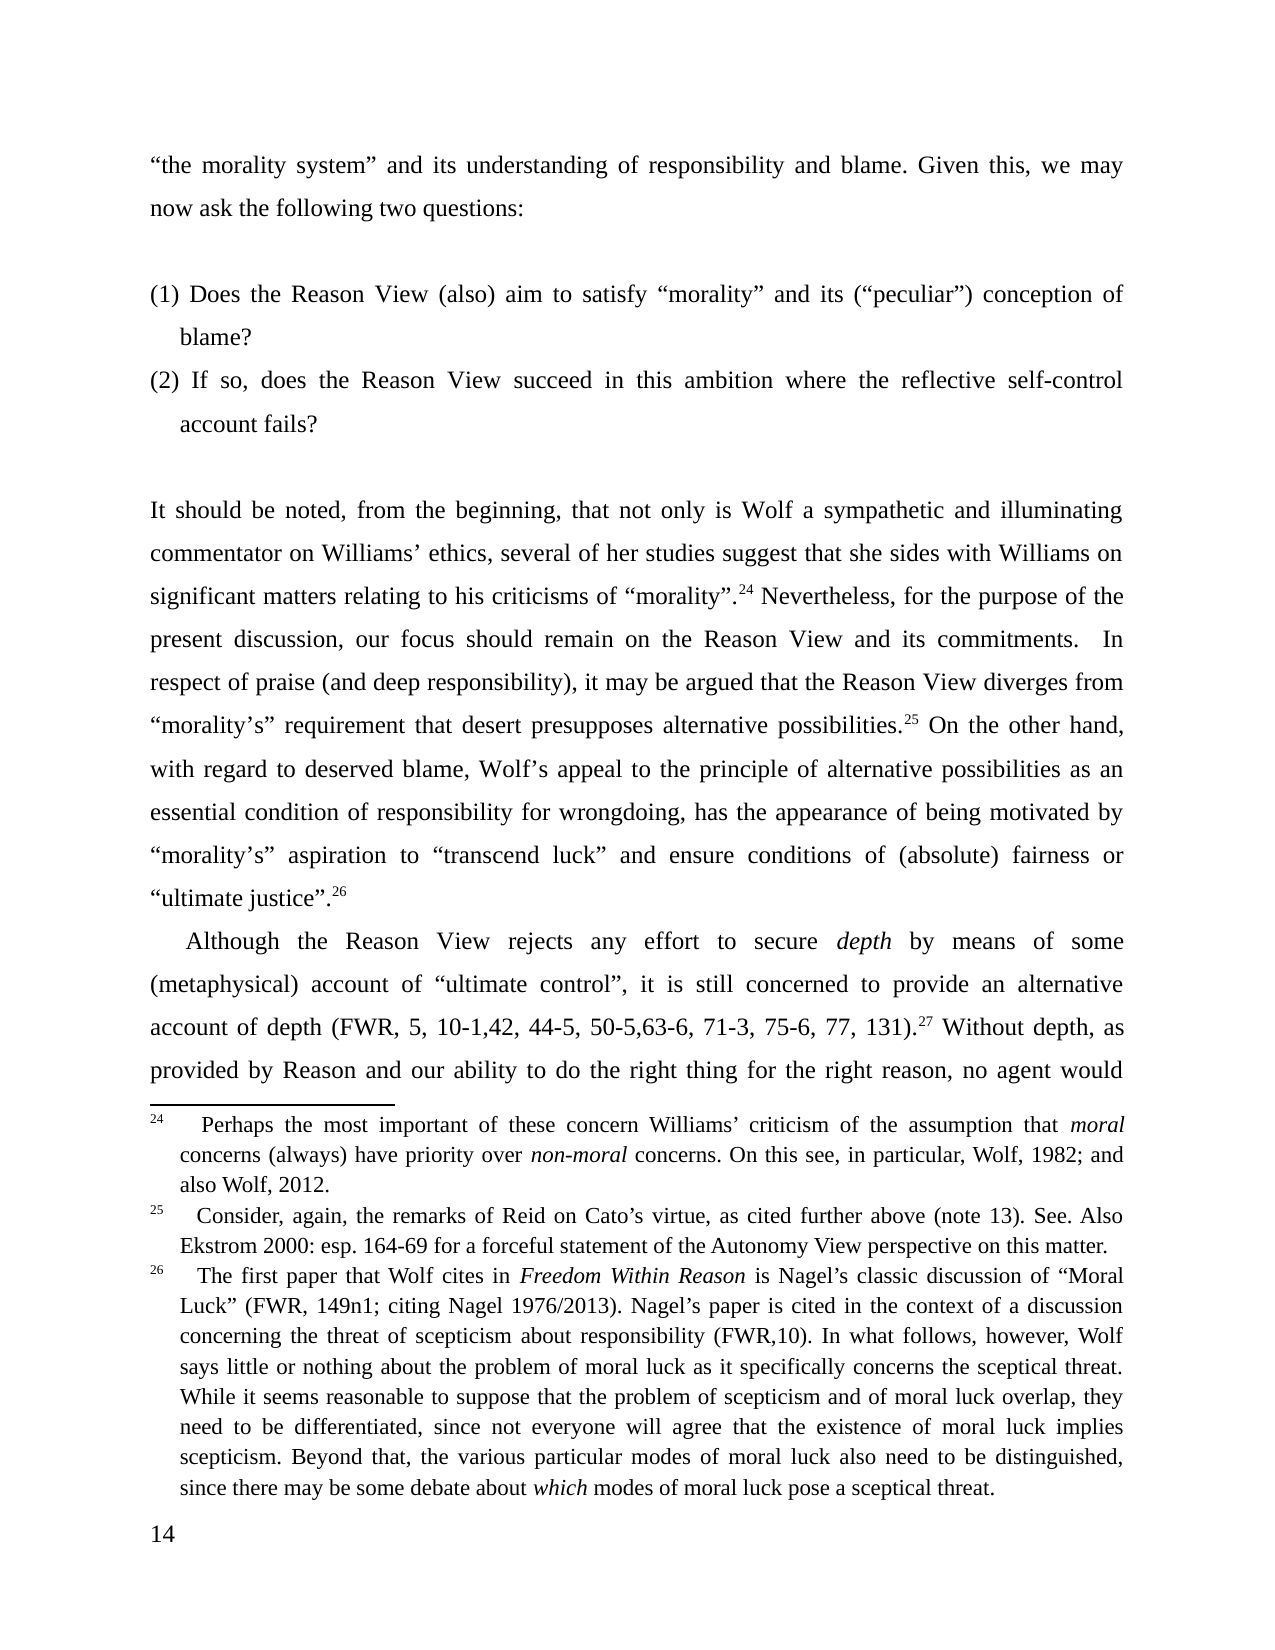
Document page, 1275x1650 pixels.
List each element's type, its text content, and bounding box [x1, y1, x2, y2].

text Although the Reason View rejects any effort to secure depth by means of some (metaphysical) account of “ultimate control”, it is still concerned to provide an alternative account of depth (FWR, 5, 10-1,42, 44-5, 50-5,63-6, 71-3, 75-6, 77, 131). Without depth, as provided by Reason and our ability to do the right thing for the right reason, no agent would deserve praise or blame. The existence of agents, such and JoJo and those like him, is evidence that some of those who do wrong or act badly have no opportunity to do the right thing for the right reasons. Due to their deprived and damaged background histories, these agents cannot appreciate the True and the Good. In the absence of any relevant opportunity to act otherwise, the fact that these agents simply possess and exercise powers of rational self-control will not suffice for deserved blame. The Reason View aims to fill this gap by means of the additional “negative” requirement that nothing “blocks the exercise of one’s relevant capacities and skills” (FWR, 101-02). It is not evident, however, that this “negative” condition is itself sufficient to “transcend luck” or secure any form of “absolute fairness” or “ultimate justice”. [150, 926, 1124, 1084]
text (1) Does the Reason View (also) aim to satisfy “morality” and its (“peculiar”) conception of blame? [150, 279, 1124, 351]
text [150, 150, 1124, 222]
text It should be noted, from the beginning, that not only is Wolf a sympathetic and illuminating commentator on Williams’ ethics, several of her studies suggest that she sides with Williams on significant matters relating to his criticisms of “morality”. Nevertheless, for the purpose of the present discussion, our focus should remain on the Reason View and its commitments. In respect of praise (and deep responsibility), it may be argued that the Reason View diverges from “morality’s” requirement that desert presupposes alternative possibilities. On the other hand, with regard to deserved blame, Wolf’s appeal to the principle of alternative possibilities as an essential condition of responsibility for wrongdoing, has the appearance of being motivated by “morality’s” aspiration to “transcend luck” and ensure conditions of (absolute) fairness or “ultimate justice”. [150, 495, 1124, 912]
text (2) If so, does the Reason View succeed in this ambition where the reflective self-control account fails? [150, 366, 1124, 437]
